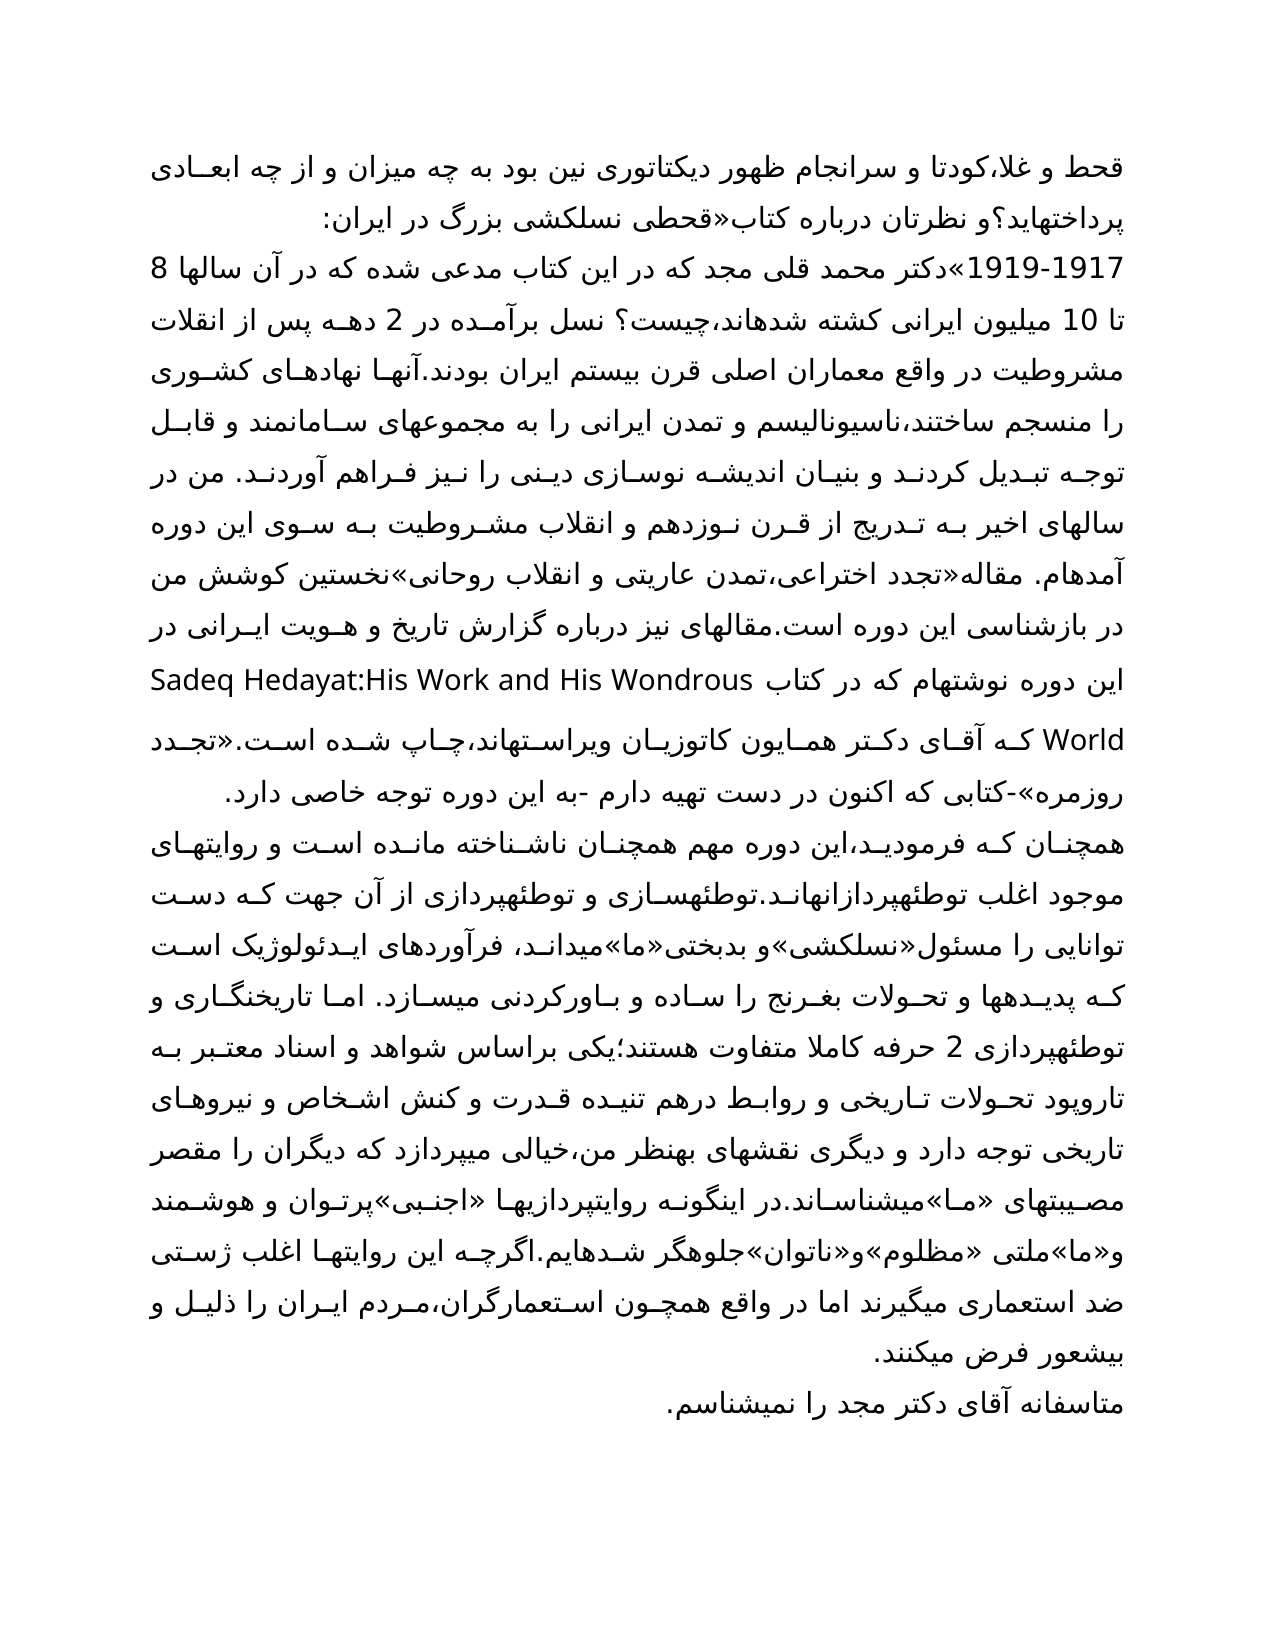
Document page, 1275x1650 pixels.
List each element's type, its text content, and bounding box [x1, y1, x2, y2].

text 1919-1917»دکتر محمد قلی مجد که در این کتاب مدعی شده که در آن سال‏ها 8 تا 10 میلیون ایرانی کشته شده‏اند،چیست؟ نسل برآمده در 2 دهه پس از انقلات‏ مشروطیت در واقع معماران اصلی قرن بیستم‏ ایران بودند.آنها نهادهای کشوری را منسجم‏ ساختند،ناسیونالیسم و تمدن ایرانی را به‏ مجموعه‏ای سامانمند و قابل توجه تبدیل کردند و بنیان اندیشه نوسازی دینی را نیز فراهم آوردند. من در سال‏های اخیر به تدریج از قرن نوزدهم و انقلاب مشروطیت به سوی این دوره آمده‏ام. مقاله«تجدد اختراعی،تمدن عاریتی و انقلاب‏ روحانی»نخستین کوشش من در بازشناسی‏ این دوره است.مقاله‏ای نیز درباره گزارش تاریخ‏ و هویت ایرانی در این دوره نوشته‏ام که در کتاب‏ Sadeq Hedayat:His Work and His Wondrous World که آقای دکتر همایون‏ کاتوزیان ویراسته‏اند،چاپ شده است.«تجدد روزمره»-کتابی که اکنون در دست تهیه دارم‏ -به این دوره توجه خاصی دارد. [150, 252, 1125, 809]
text متاسفانه آقای دکتر مجد را نمی‏شناسم. [150, 1387, 1125, 1421]
text همچنان که فرمودید،این دوره مهم‏ همچنان ناشناخته مانده است و روایت‏های‏ موجود اغلب توطئه‏پردازانه‏اند.توطئه‏سازی و توطئه‏پردازی از آن جهت که دست توانایی را مسئول«نسل‏کشی»و بدبختی«ما»می‏داند، فرآورده‏ای ایدئولوژیک است که پدیده‏ها و تحولات بغرنج را ساده و باورکردنی می‏سازد. اما تاریخ‏نگاری و توطئه‏پردازی 2 حرفه کاملا متفاوت هستند؛یکی براساس شواهد و اسناد معتبر به تاروپود تحولات تاریخی و روابط درهم‏ تنیده قدرت و کنش اشخاص و نیروهای تاریخی‏ توجه دارد و دیگری نقشه‏ای به‏نظر من،خیالی‏ می‏پردازد که دیگران را مقصر مصیبت‏های‏ «ما»می‏شناساند.در این‏گونه روایت‏پردازی‏ها «اجنبی»پرتوان و هوشمند و«ما»ملتی‏ «مظلوم»و«ناتوان»جلوه‏گر شده‏ایم.اگرچه این‏ روایت‏ها اغلب ژستی ضد استعماری می‏گیرند اما در واقع همچون استعمارگران،مردم ایران را ذلیل و بی‏شعور فرض می‏کنند. [150, 826, 1125, 1370]
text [150, 150, 1125, 235]
